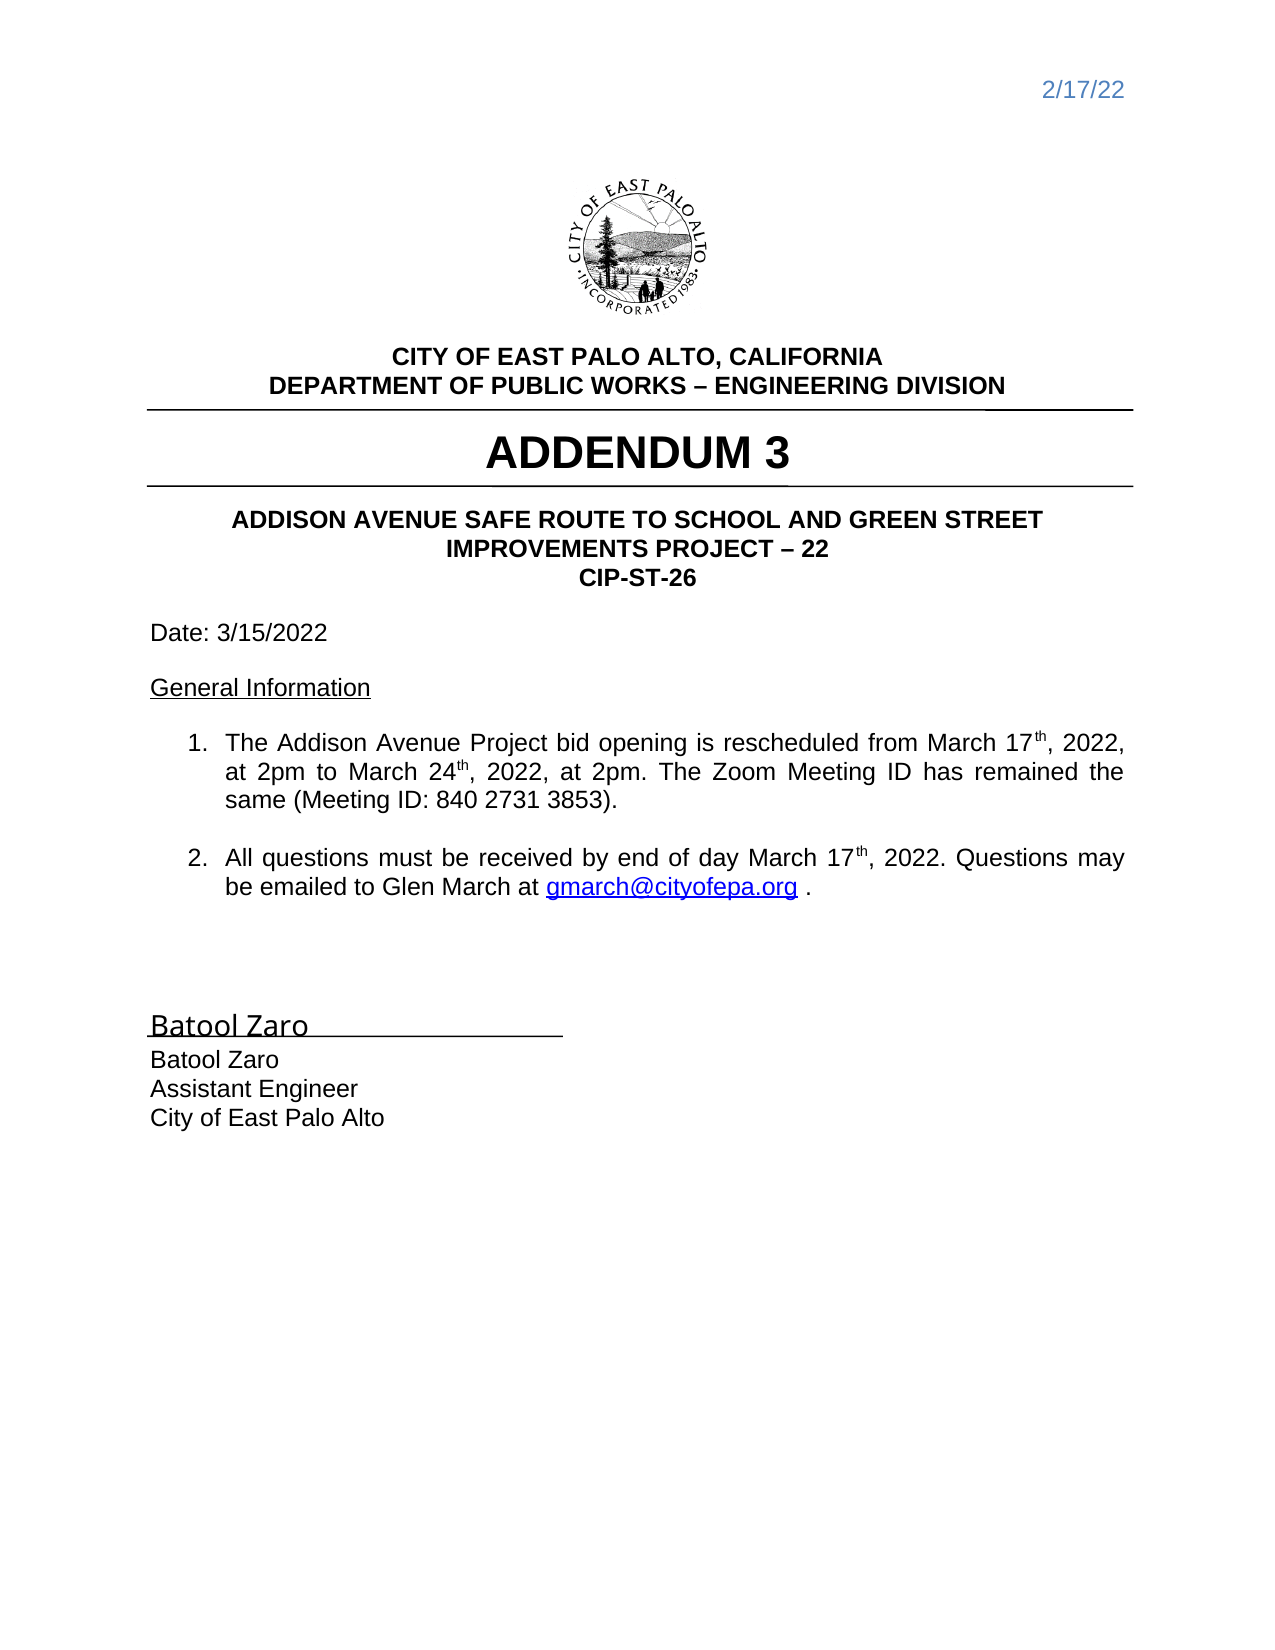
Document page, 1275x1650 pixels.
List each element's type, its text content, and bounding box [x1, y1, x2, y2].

text City of East Palo Alto [150, 1103, 1125, 1132]
text DEPARTMENT OF PUBLIC WORKS – ENGINEERING DIVISION [150, 371, 1125, 399]
text General Information [150, 673, 1125, 701]
list The Addison Avenue Project bid opening is rescheduled from March 17th, 2022, at 2pm to March 24th, 2022, at 2pm. The Zoom Meeting ID has remained the same (Meeting ID: 840 2731 3853). [187, 728, 1125, 814]
text Assistant Engineer [150, 1074, 1125, 1103]
text Batool Zaro [150, 1045, 1125, 1074]
text CIP-ST-26 [150, 562, 1125, 591]
text Date: 3/15/2022 [150, 618, 1125, 646]
text Batool Zaro [150, 1006, 1125, 1045]
text ADDENDUM 3 [150, 426, 1125, 479]
text CITY OF EAST PALO ALTO, CALIFORNIA [150, 342, 1125, 371]
text ADDISON AVENUE SAFE ROUTE TO SCHOOL AND GREEN STREET IMPROVEMENTS PROJECT – 22 [150, 505, 1125, 562]
picture [567, 178, 708, 316]
list All questions must be received by end of day March 17th, 2022. Questions may be emailed to Glen March at gmarch@cityofepa.org . [187, 843, 1125, 900]
